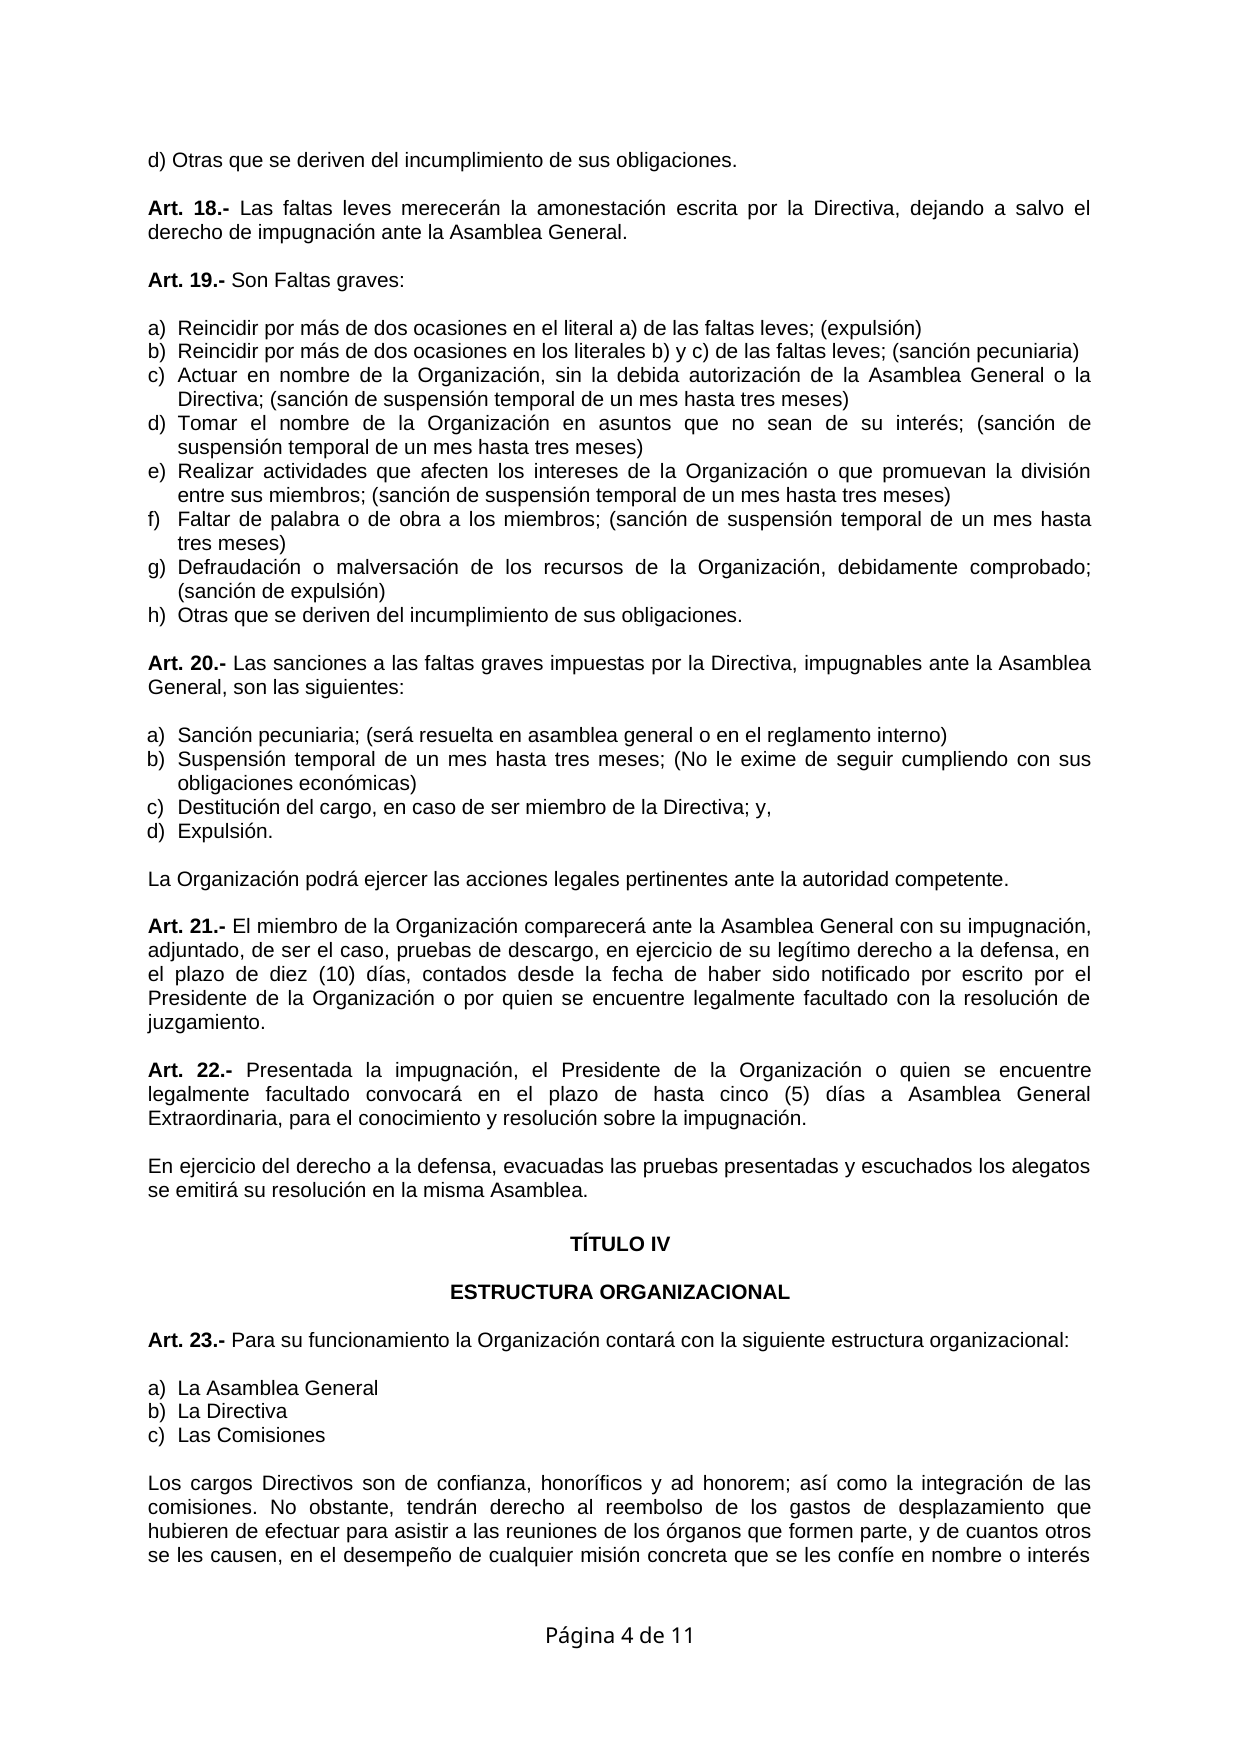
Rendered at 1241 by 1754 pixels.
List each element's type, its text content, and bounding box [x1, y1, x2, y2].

text Art. 21.- El miembro de la Organización comparecerá ante la Asamblea General con su impugnación, adjuntado, de ser el caso, pruebas de descargo, en ejercicio de su legítimo derecho a la defensa, en el plazo de diez (10) días, contados desde la fecha de haber sido notificado por escrito por el Presidente de la Organización o por quien se encuentre legalmente facultado con la resolución de juzgamiento. [148, 914, 1092, 1034]
text En ejercicio del derecho a la defensa, evacuadas las pruebas presentadas y escuchados los alegatos se emitirá su resolución en la misma Asamblea. [148, 1154, 1092, 1202]
text Art. 23.- Para su funcionamiento la Organización contará con la siguiente estructura organizacional: [148, 1327, 1092, 1351]
list Realizar actividades que afecten los intereses de la Organización o que promuevan la división entre sus miembros; (sanción de suspensión temporal de un mes hasta tres meses) [148, 459, 1092, 507]
text ESTRUCTURA ORGANIZACIONAL [148, 1279, 1092, 1303]
list Suspensión temporal de un mes hasta tres meses; (No le exime de seguir cumpliendo con sus obligaciones económicas) [147, 747, 1092, 794]
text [148, 1471, 1092, 1567]
list Tomar el nombre de la Organización en asuntos que no sean de su interés; (sanción de suspensión temporal de un mes hasta tres meses) [148, 411, 1092, 459]
text Art. 22.- Presentada la impugnación, el Presidente de la Organización o quien se encuentre legalmente facultado convocará en el plazo de hasta cinco (5) días a Asamblea General Extraordinaria, para el conocimiento y resolución sobre la impugnación. [148, 1058, 1092, 1130]
text d) Otras que se deriven del incumplimiento de sus obligaciones. [148, 148, 1092, 172]
text La Organización podrá ejercer las acciones legales pertinentes ante la autoridad competente. [148, 866, 1092, 890]
list Otras que se deriven del incumplimiento de sus obligaciones. [148, 603, 1092, 627]
list La Directiva [148, 1399, 1092, 1423]
list Reincidir por más de dos ocasiones en los literales b) y c) de las faltas leves; (sanción pecuniaria) [148, 339, 1092, 363]
list Defraudación o malversación de los recursos de la Organización, debidamente comprobado; (sanción de expulsión) [148, 555, 1092, 603]
text Art. 19.- Son Faltas graves: [148, 267, 1092, 291]
list Destitución del cargo, en caso de ser miembro de la Directiva; y, [147, 794, 1092, 818]
list Faltar de palabra o de obra a los miembros; (sanción de suspensión temporal de un mes hasta tres meses) [148, 507, 1092, 555]
text Art. 18.- Las faltas leves merecerán la amonestación escrita por la Directiva, dejando a salvo el derecho de impugnación ante la Asamblea General. [148, 172, 1092, 243]
list Expulsión. [147, 818, 1092, 842]
list Actuar en nombre de la Organización, sin la debida autorización de la Asamblea General o la Directiva; (sanción de suspensión temporal de un mes hasta tres meses) [148, 363, 1092, 411]
list Reincidir por más de dos ocasiones en el literal a) de las faltas leves; (expulsión) [148, 315, 1092, 339]
list Las Comisiones [148, 1423, 1092, 1447]
list La Asamblea General [148, 1375, 1092, 1399]
text TÍTULO IV [148, 1232, 1092, 1256]
text Art. 20.- Las sanciones a las faltas graves impuestas por la Directiva, impugnables ante la Asamblea General, son las siguientes: [148, 651, 1092, 699]
list Sanción pecuniaria; (será resuelta en asamblea general o en el reglamento interno) [147, 723, 1092, 747]
